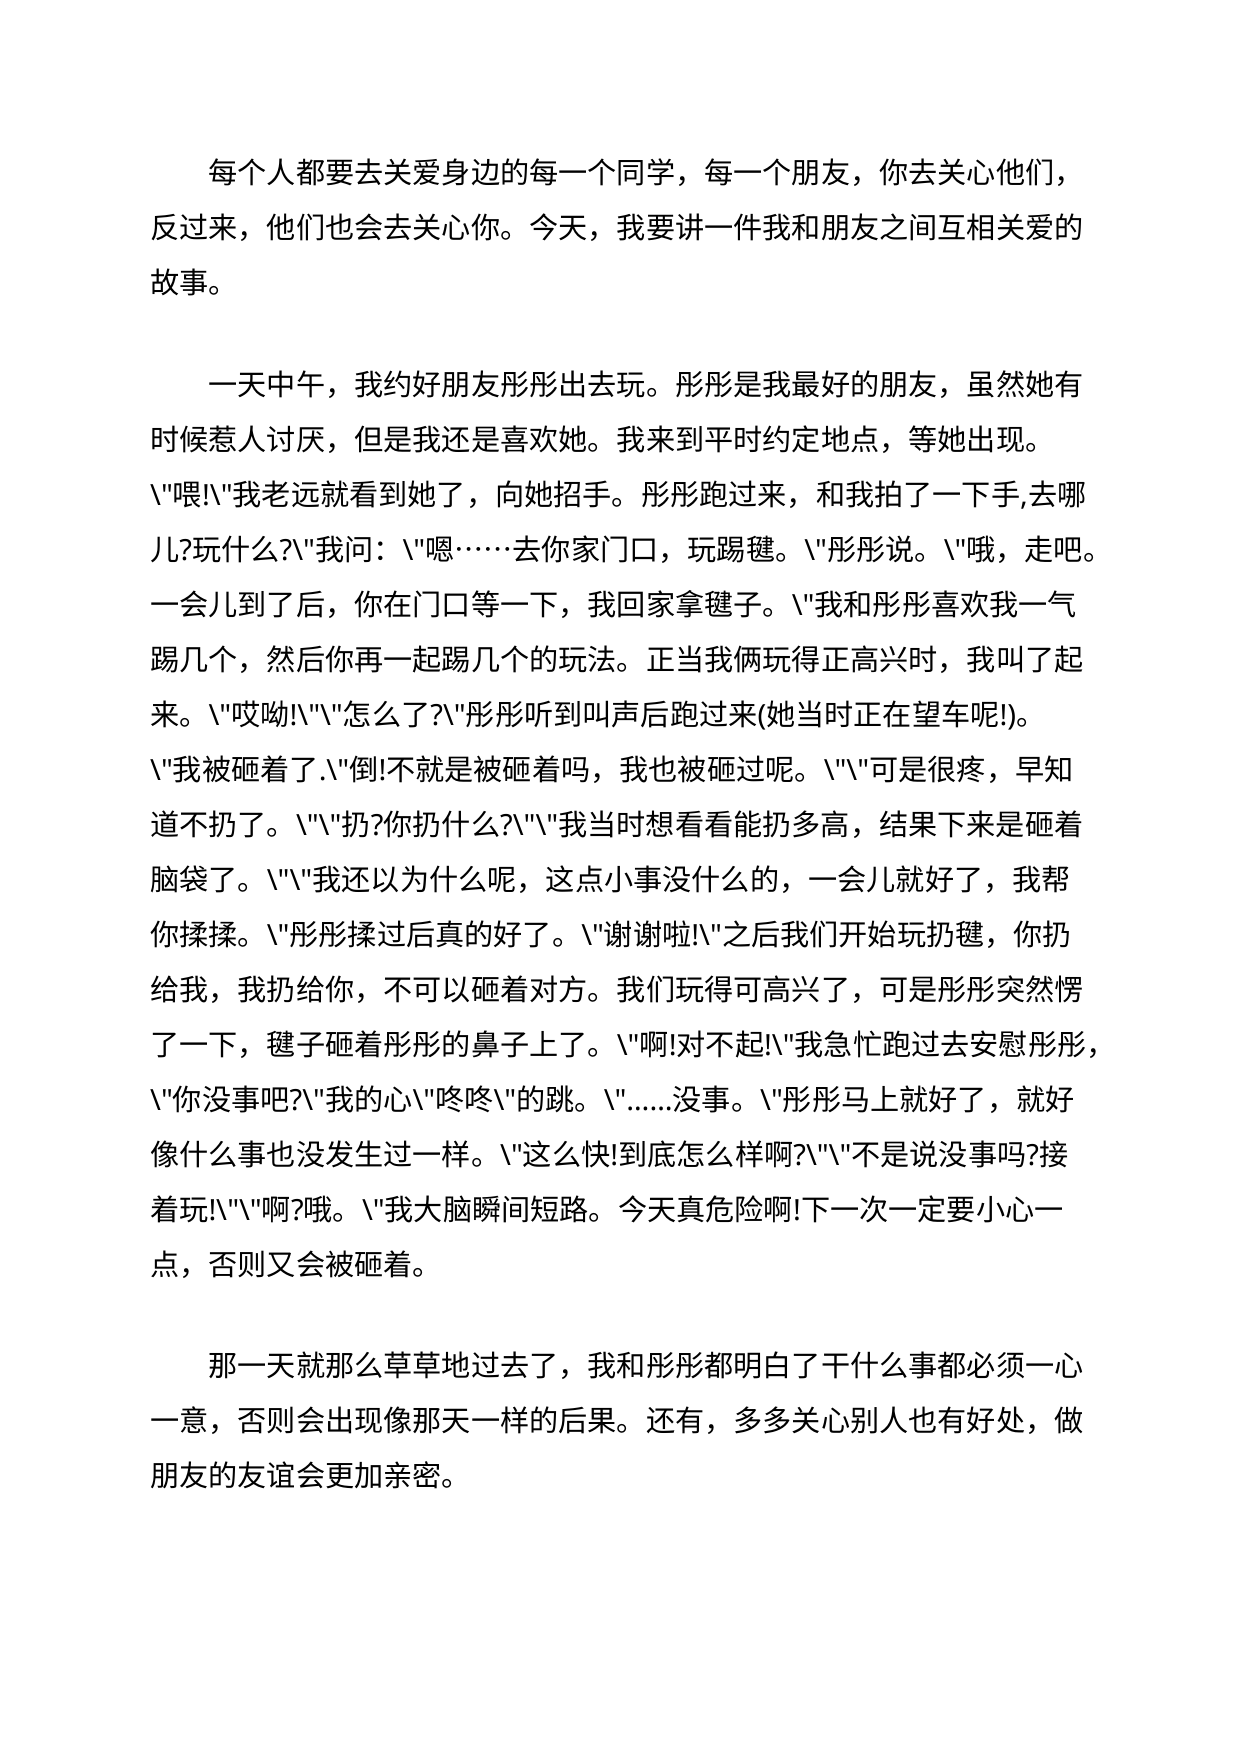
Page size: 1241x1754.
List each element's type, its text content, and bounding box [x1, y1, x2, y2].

text 每个人都要去关爱身边的每一个同学，每一个朋友，你去关心他们，反过来，他们也会去关心你。今天，我要讲一件我和朋友之间互相关爱的故事。 [150, 150, 1090, 302]
text 一天中午，我约好朋友彤彤出去玩。彤彤是我最好的朋友，虽然她有时候惹人讨厌，但是我还是喜欢她。我来到平时约定地点，等她出现。\"喂!\"我老远就看到她了，向她招手。彤彤跑过来，和我拍了一下手,去哪儿?玩什么?\"我问：\"嗯……去你家门口，玩踢毽。\"彤彤说。\"哦，走吧。一会儿到了后，你在门口等一下，我回家拿毽子。\"我和彤彤喜欢我一气踢几个，然后你再一起踢几个的玩法。正当我俩玩得正高兴时，我叫了起来。\"哎呦!\"\"怎么了?\"彤彤听到叫声后跑过来(她当时正在望车呢!)。\"我被砸着了.\"倒!不就是被砸着吗，我也被砸过呢。\"\"可是很疼，早知道不扔了。\"\"扔?你扔什么?\"\"我当时想看看能扔多高，结果下来是砸着脑袋了。\"\"我还以为什么呢，这点小事没什么的，一会儿就好了，我帮你揉揉。\"彤彤揉过后真的好了。\"谢谢啦!\"之后我们开始玩扔毽，你扔给我，我扔给你，不可以砸着对方。我们玩得可高兴了，可是彤彤突然愣了一下，毽子砸着彤彤的鼻子上了。\"啊!对不起!\"我急忙跑过去安慰彤彤，\"你没事吧?\"我的心\"咚咚\"的跳。\"……没事。\"彤彤马上就好了，就好像什么事也没发生过一样。\"这么快!到底怎么样啊?\"\"不是说没事吗?接着玩!\"\"啊?哦。\"我大脑瞬间短路。今天真危险啊!下一次一定要小心一点，否则又会被砸着。 [150, 362, 1090, 1283]
text 那一天就那么草草地过去了，我和彤彤都明白了干什么事都必须一心一意，否则会出现像那天一样的后果。还有，多多关心别人也有好处，做朋友的友谊会更加亲密。 [150, 1343, 1090, 1495]
